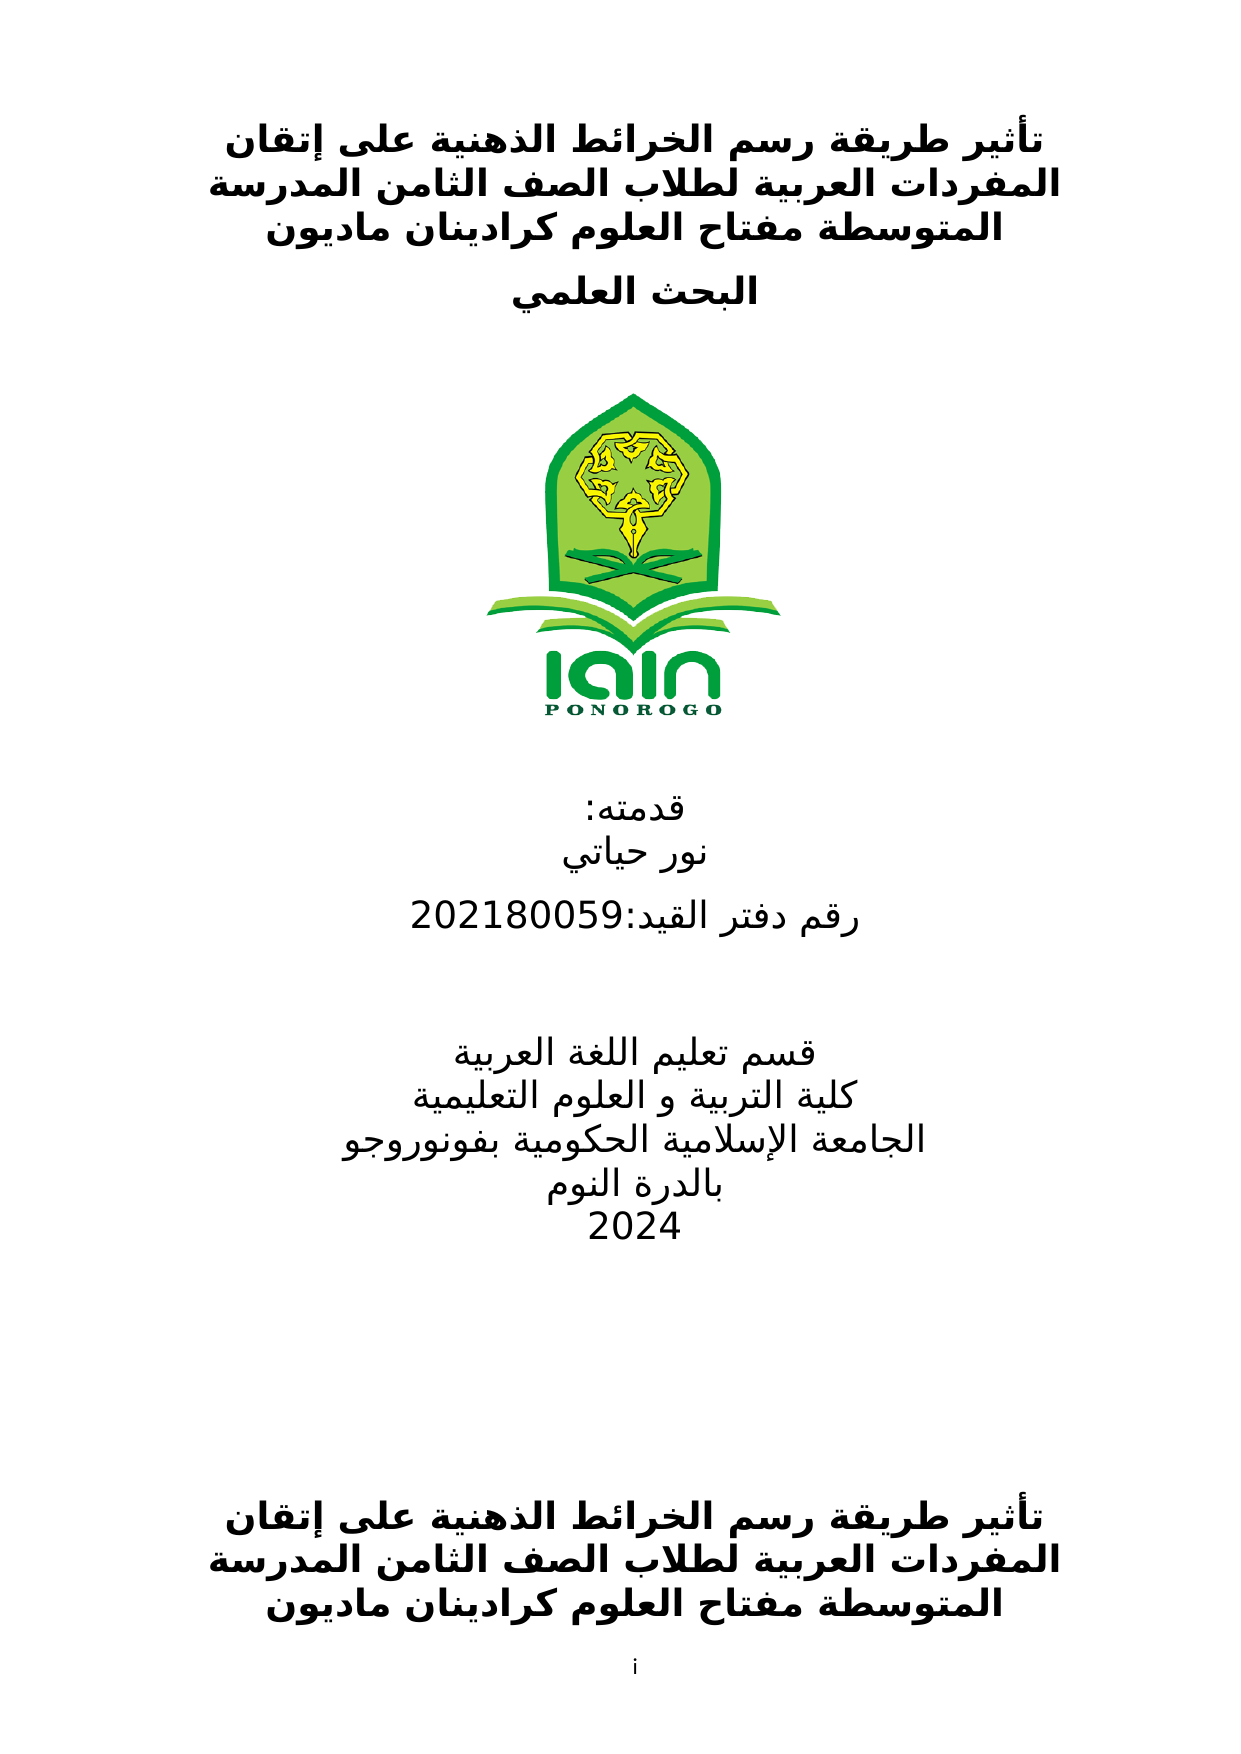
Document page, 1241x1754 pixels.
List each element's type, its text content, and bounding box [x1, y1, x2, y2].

picture [427, 377, 843, 751]
text تأثير طريقة رسم الخرائط الذهنية على إتقان المفردات العربية لطلاب الصف الثامن المدرسة المتوسطة مفتاح العلوم كرادينان ماديون [148, 118, 1122, 249]
list كلية التربية و العلوم التعليمية [148, 1074, 1122, 1117]
text رقم دفتر القيد:202180059 [148, 894, 1122, 937]
text قدمته: [148, 786, 1122, 829]
text البحث العلمي [148, 270, 1122, 313]
text تأثير طريقة رسم الخرائط الذهنية على إتقان المفردات العربية لطلاب الصف الثامن المدرسة المتوسطة مفتاح العلوم كرادينان ماديون [148, 1494, 1122, 1625]
text نور حياتي [148, 829, 1122, 873]
list 2024 [148, 1205, 1122, 1248]
list بالدرة النوم [148, 1161, 1122, 1205]
list الجامعة الإسلامية الحكومية بفونوروجو [148, 1117, 1122, 1161]
list قسم تعليم اللغة العربية [148, 1030, 1122, 1074]
